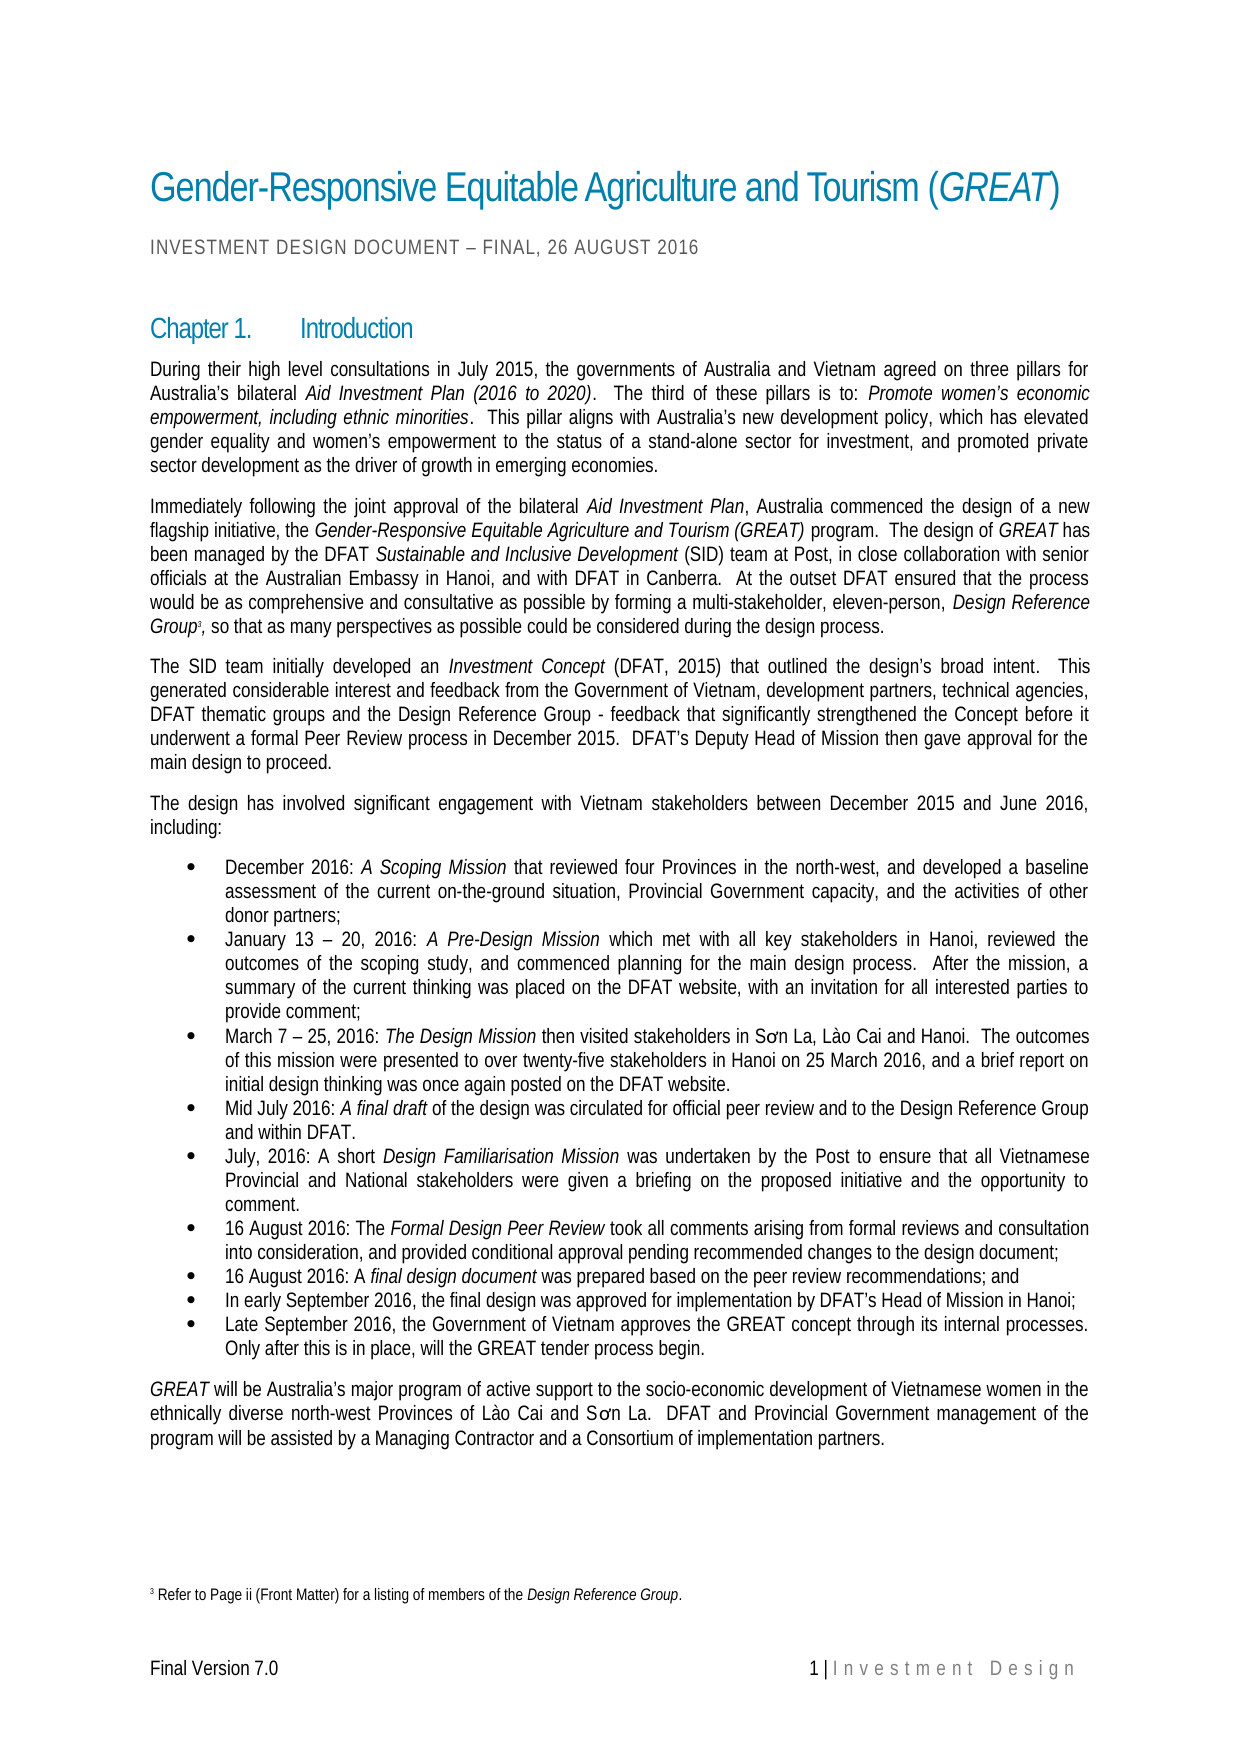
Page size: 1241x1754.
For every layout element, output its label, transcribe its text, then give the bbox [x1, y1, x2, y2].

text During their high level consultations in July 2015, the governments of Australia and Vietnam agreed on three pillars for Australia’s bilateral Aid Investment Plan (2016 to 2020). The third of these pillars is to: Promote women’s economic empowerment, including ethnic minorities. This pillar aligns with Australia’s new development policy, which has elevated gender equality and women’s empowerment to the status of a stand-alone sector for investment, and promoted private sector development as the driver of growth in emerging economies. [150, 357, 1090, 477]
subtitle Investment Design Document – Final, 26 August 2016 [150, 235, 1090, 259]
text The SID team initially developed an Investment Concept that outlined the design’s broad intent. This generated considerable interest and feedback from the Government of Vietnam, development partners, technical agencies, DFAT thematic groups and the Design Reference Group - feedback that significantly strengthened the Concept before it underwent a formal Peer Review process in December 2015. DFAT’s Deputy Head of Mission then gave approval for the main design to proceed. [150, 654, 1090, 774]
list Mid July 2016: A final draft of the design was circulated for official peer review and to the Design Reference Group and within DFAT. [187, 1096, 1090, 1144]
text GREAT will be Australia’s major program of active support to the socio-economic development of Vietnamese women in the ethnically diverse north-west Provinces of Lào Cai and Sơn La. DFAT and Provincial Government management of the program will be assisted by a Managing Contractor and a Consortium of implementation partners. [150, 1376, 1090, 1450]
title Gender-Responsive Equitable Agriculture and Tourism (GREAT) [150, 162, 1090, 210]
list Late September 2016, the Government of Vietnam approves the GREAT concept through its internal processes. Only after this is in place, will the GREAT tender process begin. [187, 1312, 1090, 1360]
list March 7 – 25, 2016: The Design Mission then visited stakeholders in Sơn La, Lào Cai and Hanoi. The outcomes of this mission were presented to over twenty-five stakeholders in Hanoi on 25 March 2016, and a brief report on initial design thinking was once again posted on the DFAT website. [187, 1023, 1090, 1096]
list January 13 – 20, 2016: A Pre-Design Mission which met with all key stakeholders in Hanoi, reviewed the outcomes of the scoping study, and commenced planning for the main design process. After the mission, a summary of the current thinking was placed on the DFAT website, with an invitation for all interested parties to provide comment; [187, 927, 1090, 1023]
list December 2016: A Scoping Mission that reviewed four Provinces in the north-west, and developed a baseline assessment of the current on-the-ground situation, Provincial Government capacity, and the activities of other donor partners; [187, 855, 1090, 927]
list 16 August 2016: The Formal Design Peer Review took all comments arising from formal reviews and consultation into consideration, and provided conditional approval pending recommended changes to the design document; [187, 1216, 1090, 1264]
list July, 2016: A short Design Familiarisation Mission was undertaken by the Post to ensure that all Vietnamese Provincial and National stakeholders were given a briefing on the proposed initiative and the opportunity to comment. [187, 1144, 1090, 1216]
text Immediately following the joint approval of the bilateral Aid Investment Plan, Australia commenced the design of a new flagship initiative, the Gender-Responsive Equitable Agriculture and Tourism (GREAT) program. The design of GREAT has been managed by the DFAT Sustainable and Inclusive Development (SID) team at Post, in close collaboration with senior officials at the Australian Embassy in Hanoi, and with DFAT in Canberra. At the outset DFAT ensured that the process would be as comprehensive and consultative as possible by forming a multi-stakeholder, eleven-person, Design Reference Group, so that as many perspectives as possible could be considered during the design process. [150, 494, 1090, 637]
list In early September 2016, the final design was approved for implementation by DFAT’s Head of Mission in Hanoi; [187, 1288, 1090, 1312]
list 16 August 2016: A final design document was prepared based on the peer review recommendations; and [187, 1264, 1090, 1288]
subtitle Introduction [150, 311, 1090, 345]
text The design has involved significant engagement with Vietnam stakeholders between December 2015 and June 2016, including: [150, 791, 1090, 838]
